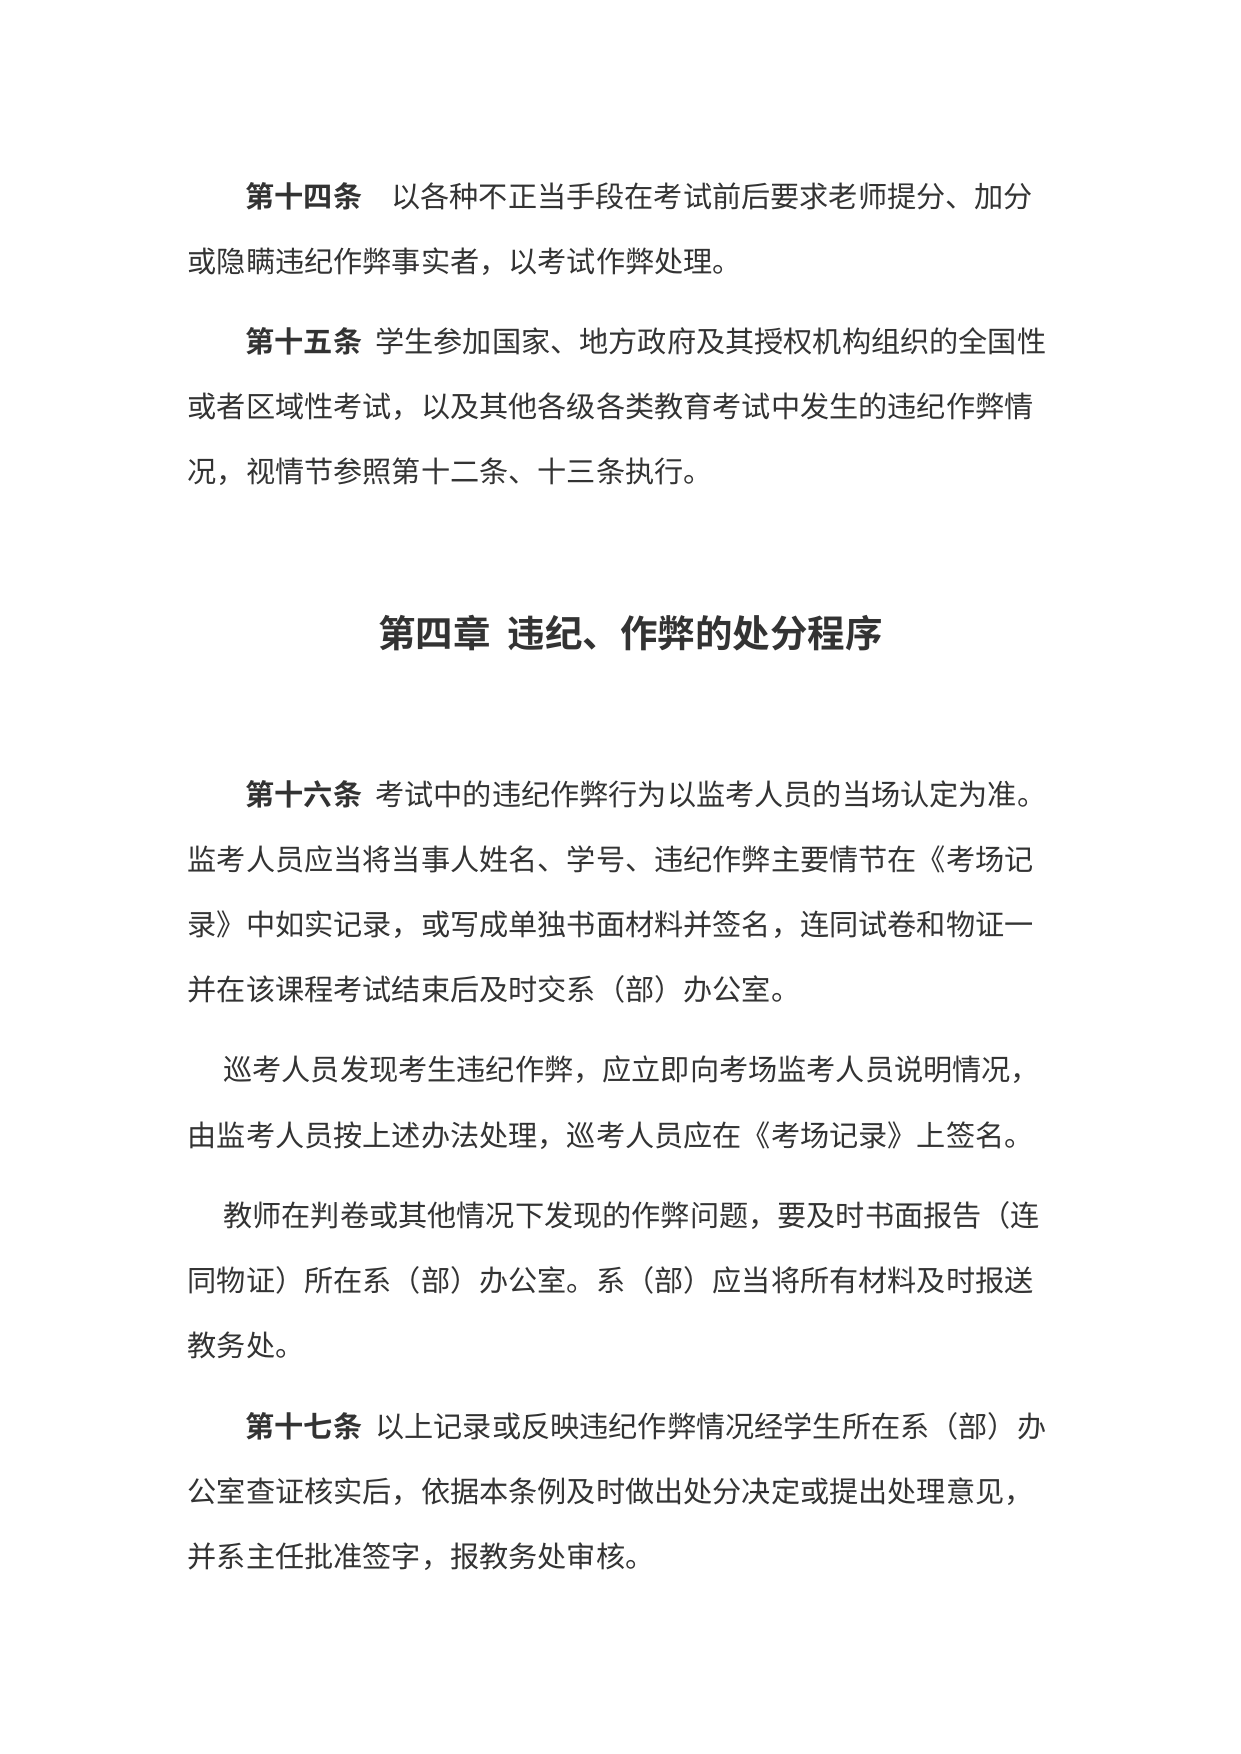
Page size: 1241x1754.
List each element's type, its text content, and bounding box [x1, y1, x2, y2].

text 第十七条 以上记录或反映违纪作弊情况经学生所在系（部）办公室查证核实后，依据本条例及时做出处分决定或提出处理意见，并系主任批准签字，报教务处审核。 [187, 1392, 1053, 1587]
text 巡考人员发现考生违纪作弊，应立即向考场监考人员说明情况，由监考人员按上述办法处理，巡考人员应在《考场记录》上签名。 [187, 1036, 1053, 1166]
text 第十六条 考试中的违纪作弊行为以监考人员的当场认定为准。监考人员应当将当事人姓名、学号、违纪作弊主要情节在《考场记录》中如实记录，或写成单独书面材料并签名，连同试卷和物证一并在该课程考试结束后及时交系（部）办公室。 [187, 760, 1053, 1020]
text 第十五条 学生参加国家、地方政府及其授权机构组织的全国性或者区域性考试，以及其他各级各类教育考试中发生的违纪作弊情况，视情节参照第十二条、十三条执行。 [187, 308, 1053, 503]
text 第十四条 以各种不正当手段在考试前后要求老师提分、加分或隐瞒违纪作弊事实者，以考试作弊处理。 [187, 162, 1053, 292]
text 第四章 违纪、作弊的处分程序 [187, 599, 1053, 664]
text 教师在判卷或其他情况下发现的作弊问题，要及时书面报告（连同物证）所在系（部）办公室。系（部）应当将所有材料及时报送教务处。 [187, 1181, 1053, 1376]
